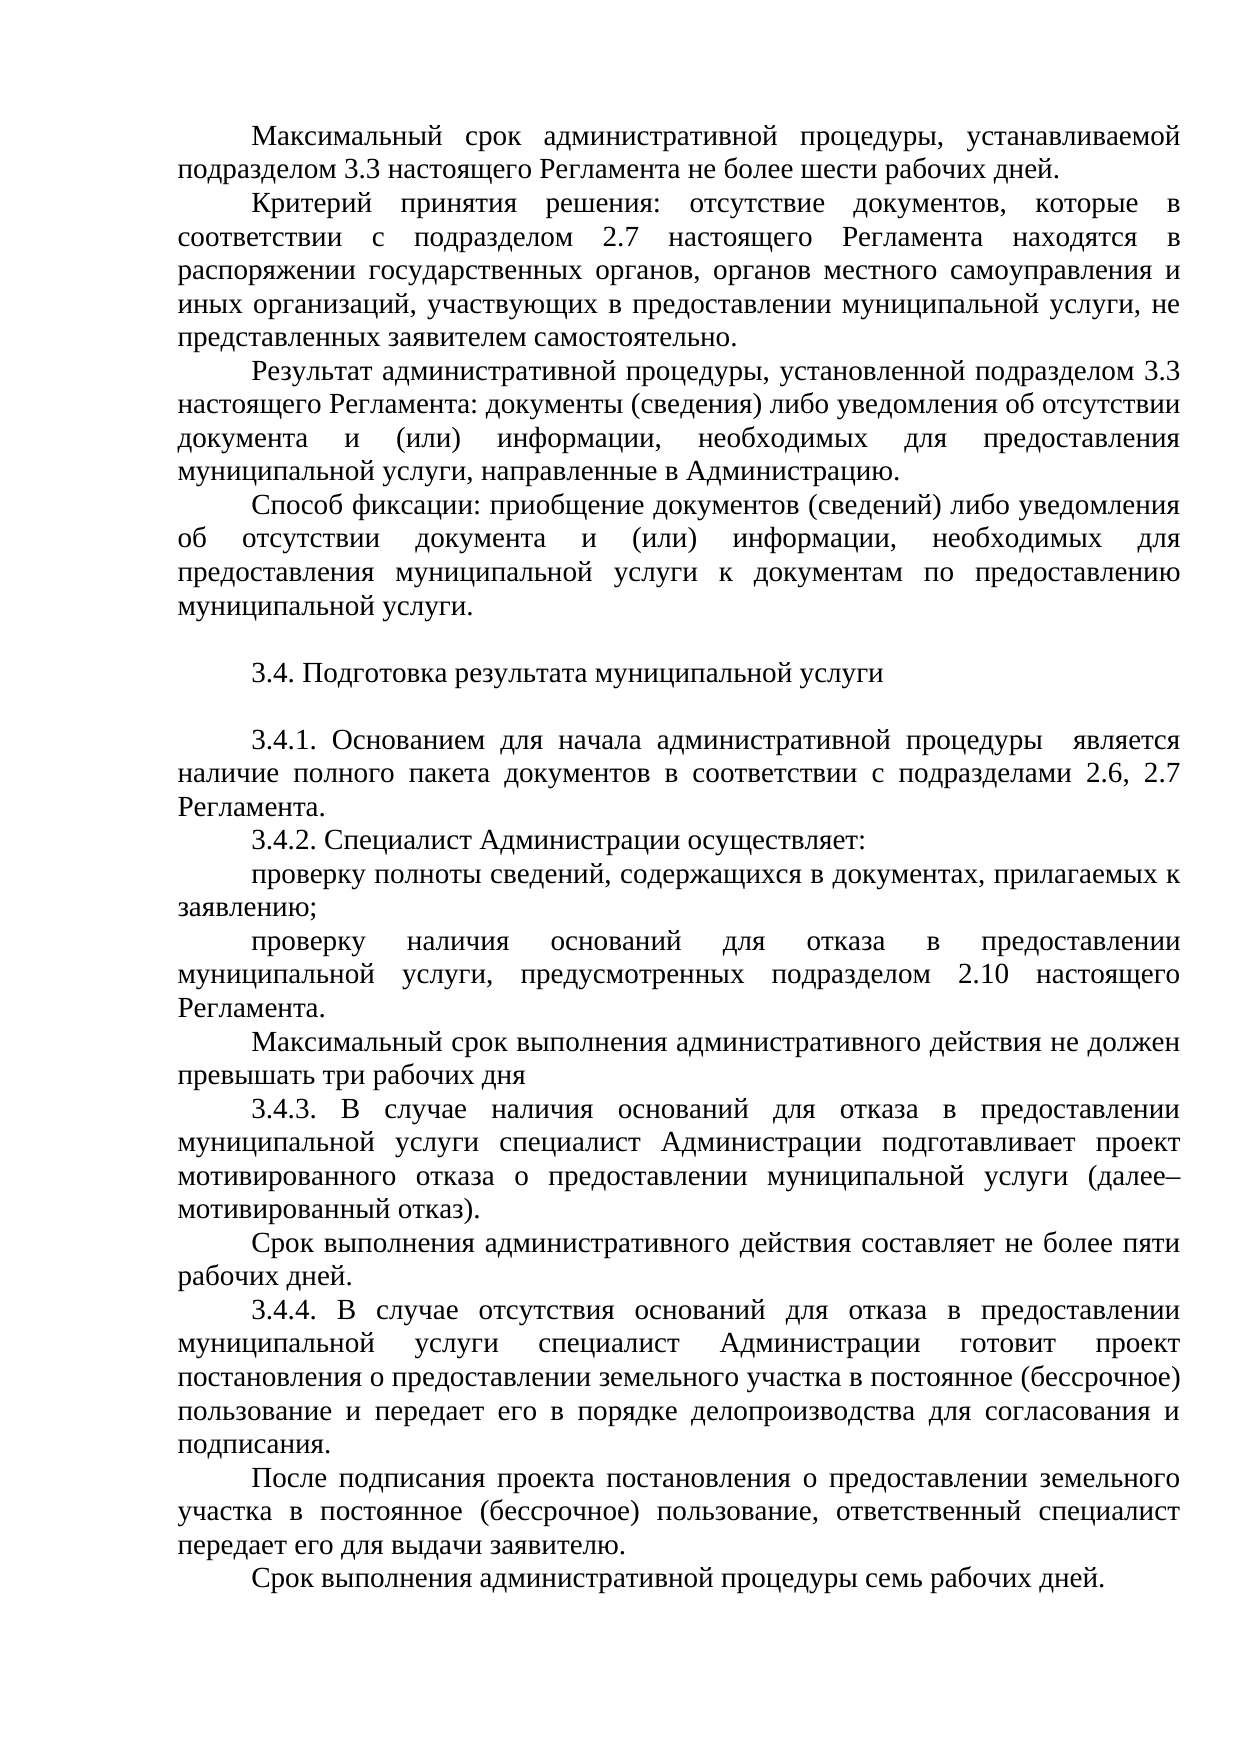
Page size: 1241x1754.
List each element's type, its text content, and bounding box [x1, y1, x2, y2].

text 3.4.1. Основанием для начала административной процедуры является наличие полного пакета документов в соответствии с подразделами 2.6, 2.7 Регламента. [177, 722, 1181, 822]
text Срок выполнения административного действия составляет не более пяти рабочих дней. [177, 1225, 1181, 1292]
text Способ фиксации: приобщение документов (сведений) либо уведомления об отсутствии документа и (или) информации, необходимых для предоставления муниципальной услуги к документам по предоставлению муниципальной услуги. [177, 487, 1181, 621]
text проверку наличия оснований для отказа в предоставлении муниципальной услуги, предусмотренных подразделом 2.10 настоящего Регламента. [177, 923, 1181, 1024]
text 3.4.2. Специалист Администрации осуществляет: [177, 822, 1181, 856]
text После подписания проекта постановления о предоставлении земельного участка в постоянное (бессрочное) пользование, ответственный специалист передает его для выдачи заявителю. [177, 1460, 1181, 1560]
text Максимальный срок административной процедуры, устанавливаемой подразделом 3.3 настоящего Регламента не более шести рабочих дней. [177, 118, 1181, 185]
text Результат административной процедуры, установленной подразделом 3.3 настоящего Регламента: документы (сведения) либо уведомления об отсутствии документа и (или) информации, необходимых для предоставления муниципальной услуги, направленные в Администрацию. [177, 353, 1181, 487]
text 3.4.4. В случае отсутствия оснований для отказа в предоставлении муниципальной услуги специалист Администрации готовит проект постановления о предоставлении земельного участка в постоянное (бессрочное) пользование и передает его в порядке делопроизводства для согласования и подписания. [177, 1292, 1181, 1460]
text 3.4. Подготовка результата муниципальной услуги [177, 655, 1181, 688]
text Критерий принятия решения: отсутствие документов, которые в соответствии с подразделом 2.7 настоящего Регламента находятся в распоряжении государственных органов, органов местного самоуправления и иных организаций, участвующих в предоставлении муниципальной услуги, не представленных заявителем самостоятельно. [177, 185, 1181, 353]
text 3.4.3. В случае наличия оснований для отказа в предоставлении муниципальной услуги специалист Администрации подготавливает проект мотивированного отказа о предоставлении муниципальной услуги (далее–мотивированный отказ). [177, 1091, 1181, 1225]
text проверку полноты сведений, содержащихся в документах, прилагаемых к заявлению; [177, 856, 1181, 923]
text Срок выполнения административной процедуры семь рабочих дней. [177, 1560, 1181, 1594]
text Максимальный срок выполнения административного действия не должен превышать три рабочих дня [177, 1024, 1181, 1091]
